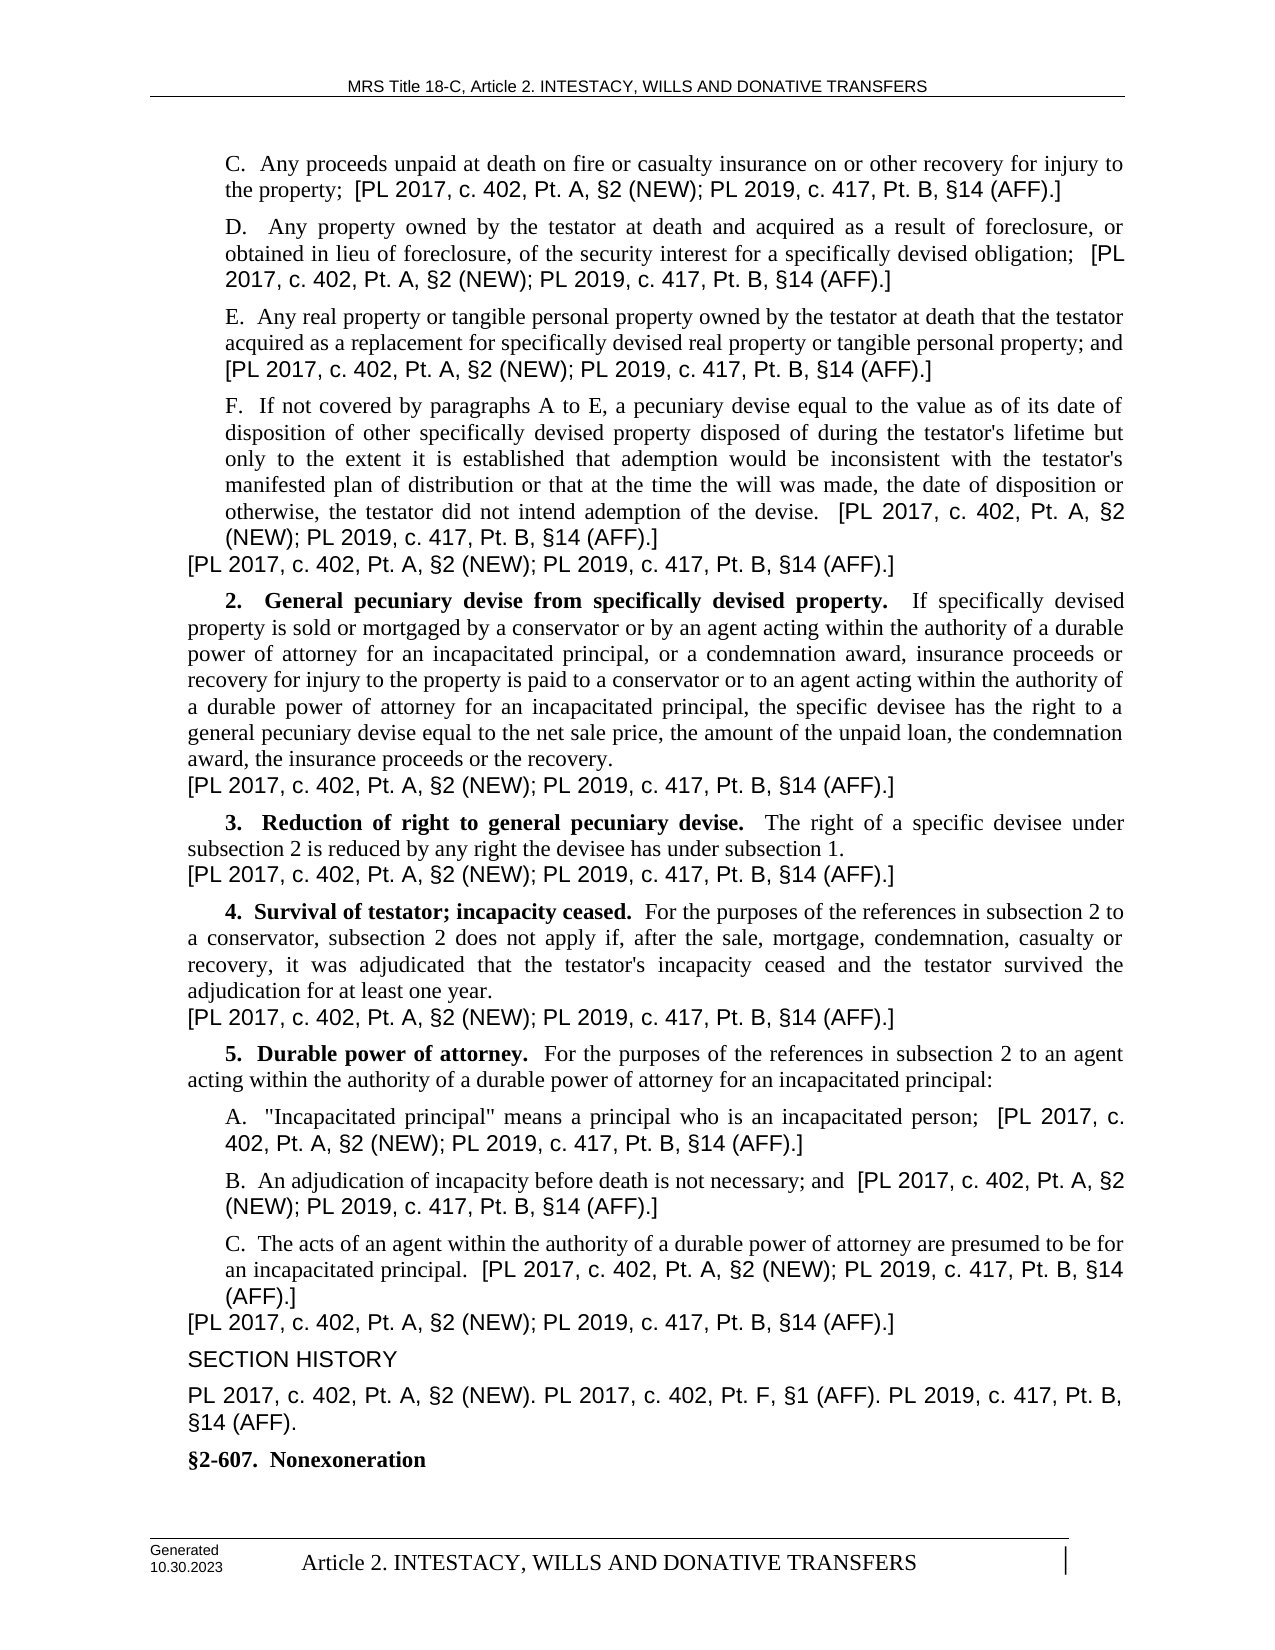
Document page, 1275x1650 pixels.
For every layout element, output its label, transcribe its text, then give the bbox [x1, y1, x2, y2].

text PL 2017, c. 402, Pt. A, §2 (NEW). PL 2017, c. 402, Pt. F, §1 (AFF). PL 2019, c. 417, Pt. B, §14 (AFF). [187, 1382, 1125, 1435]
text A. "Incapacitated principal" means a principal who is an incapacitated person; [PL 2017, c. 402, Pt. A, §2 (NEW); PL 2019, c. 417, Pt. B, §14 (AFF).] [225, 1103, 1125, 1156]
text B. An adjudication of incapacity before death is not necessary; and [PL 2017, c. 402, Pt. A, §2 (NEW); PL 2019, c. 417, Pt. B, §14 (AFF).] [225, 1167, 1125, 1219]
text 5. Durable power of attorney. For the purposes of the references in subsection 2 to an agent acting within the authority of a durable power of attorney for an incapacitated principal: [187, 1040, 1125, 1093]
text C. Any proceeds unpaid at death on fire or casualty insurance on or other recovery for injury to the property; [PL 2017, c. 402, Pt. A, §2 (NEW); PL 2019, c. 417, Pt. B, §14 (AFF).] [225, 150, 1125, 203]
text [PL 2017, c. 402, Pt. A, §2 (NEW); PL 2019, c. 417, Pt. B, §14 (AFF).] [187, 1309, 1125, 1335]
text [PL 2017, c. 402, Pt. A, §2 (NEW); PL 2019, c. 417, Pt. B, §14 (AFF).] [187, 551, 1125, 577]
text §2-607. Nonexoneration [187, 1446, 1125, 1472]
text F. If not covered by paragraphs A to E, a pecuniary devise equal to the value as of its date of disposition of other specifically devised property disposed of during the testator's lifetime but only to the extent it is established that ademption would be inconsistent with the testator's manifested plan of distribution or that at the time the will was made, the date of disposition or otherwise, the testator did not intend ademption of the devise. [PL 2017, c. 402, Pt. A, §2 (NEW); PL 2019, c. 417, Pt. B, §14 (AFF).] [225, 392, 1125, 551]
text SECTION HISTORY [187, 1346, 1125, 1372]
text C. The acts of an agent within the authority of a durable power of attorney are presumed to be for an incapacitated principal. [PL 2017, c. 402, Pt. A, §2 (NEW); PL 2019, c. 417, Pt. B, §14 (AFF).] [225, 1230, 1125, 1309]
text 4. Survival of testator; incapacity ceased. For the purposes of the references in subsection 2 to a conservator, subsection 2 does not apply if, after the sale, mortgage, condemnation, casualty or recovery, it was adjudicated that the testator's incapacity ceased and the testator survived the adjudication for at least one year. [187, 898, 1125, 1003]
text [PL 2017, c. 402, Pt. A, §2 (NEW); PL 2019, c. 417, Pt. B, §14 (AFF).] [187, 1003, 1125, 1030]
text 2. General pecuniary devise from specifically devised property. If specifically devised property is sold or mortgaged by a conservator or by an agent acting within the authority of a durable power of attorney for an incapacitated principal, or a condemnation award, insurance proceeds or recovery for injury to the property is paid to a conservator or to an agent acting within the authority of a durable power of attorney for an incapacitated principal, the specific devisee has the right to a general pecuniary devise equal to the net sale price, the amount of the unpaid loan, the condemnation award, the insurance proceeds or the recovery. [187, 587, 1125, 772]
text D. Any property owned by the testator at death and acquired as a result of foreclosure, or obtained in lieu of foreclosure, of the security interest for a specifically devised obligation; [PL 2017, c. 402, Pt. A, §2 (NEW); PL 2019, c. 417, Pt. B, §14 (AFF).] [225, 213, 1125, 292]
text 3. Reduction of right to general pecuniary devise. The right of a specific devisee under subsection 2 is reduced by any right the devisee has under subsection 1. [187, 808, 1125, 861]
text E. Any real property or tangible personal property owned by the testator at death that the testator acquired as a replacement for specifically devised real property or tangible personal property; and [PL 2017, c. 402, Pt. A, §2 (NEW); PL 2019, c. 417, Pt. B, §14 (AFF).] [225, 303, 1125, 382]
text [PL 2017, c. 402, Pt. A, §2 (NEW); PL 2019, c. 417, Pt. B, §14 (AFF).] [187, 772, 1125, 798]
text [PL 2017, c. 402, Pt. A, §2 (NEW); PL 2019, c. 417, Pt. B, §14 (AFF).] [187, 861, 1125, 888]
